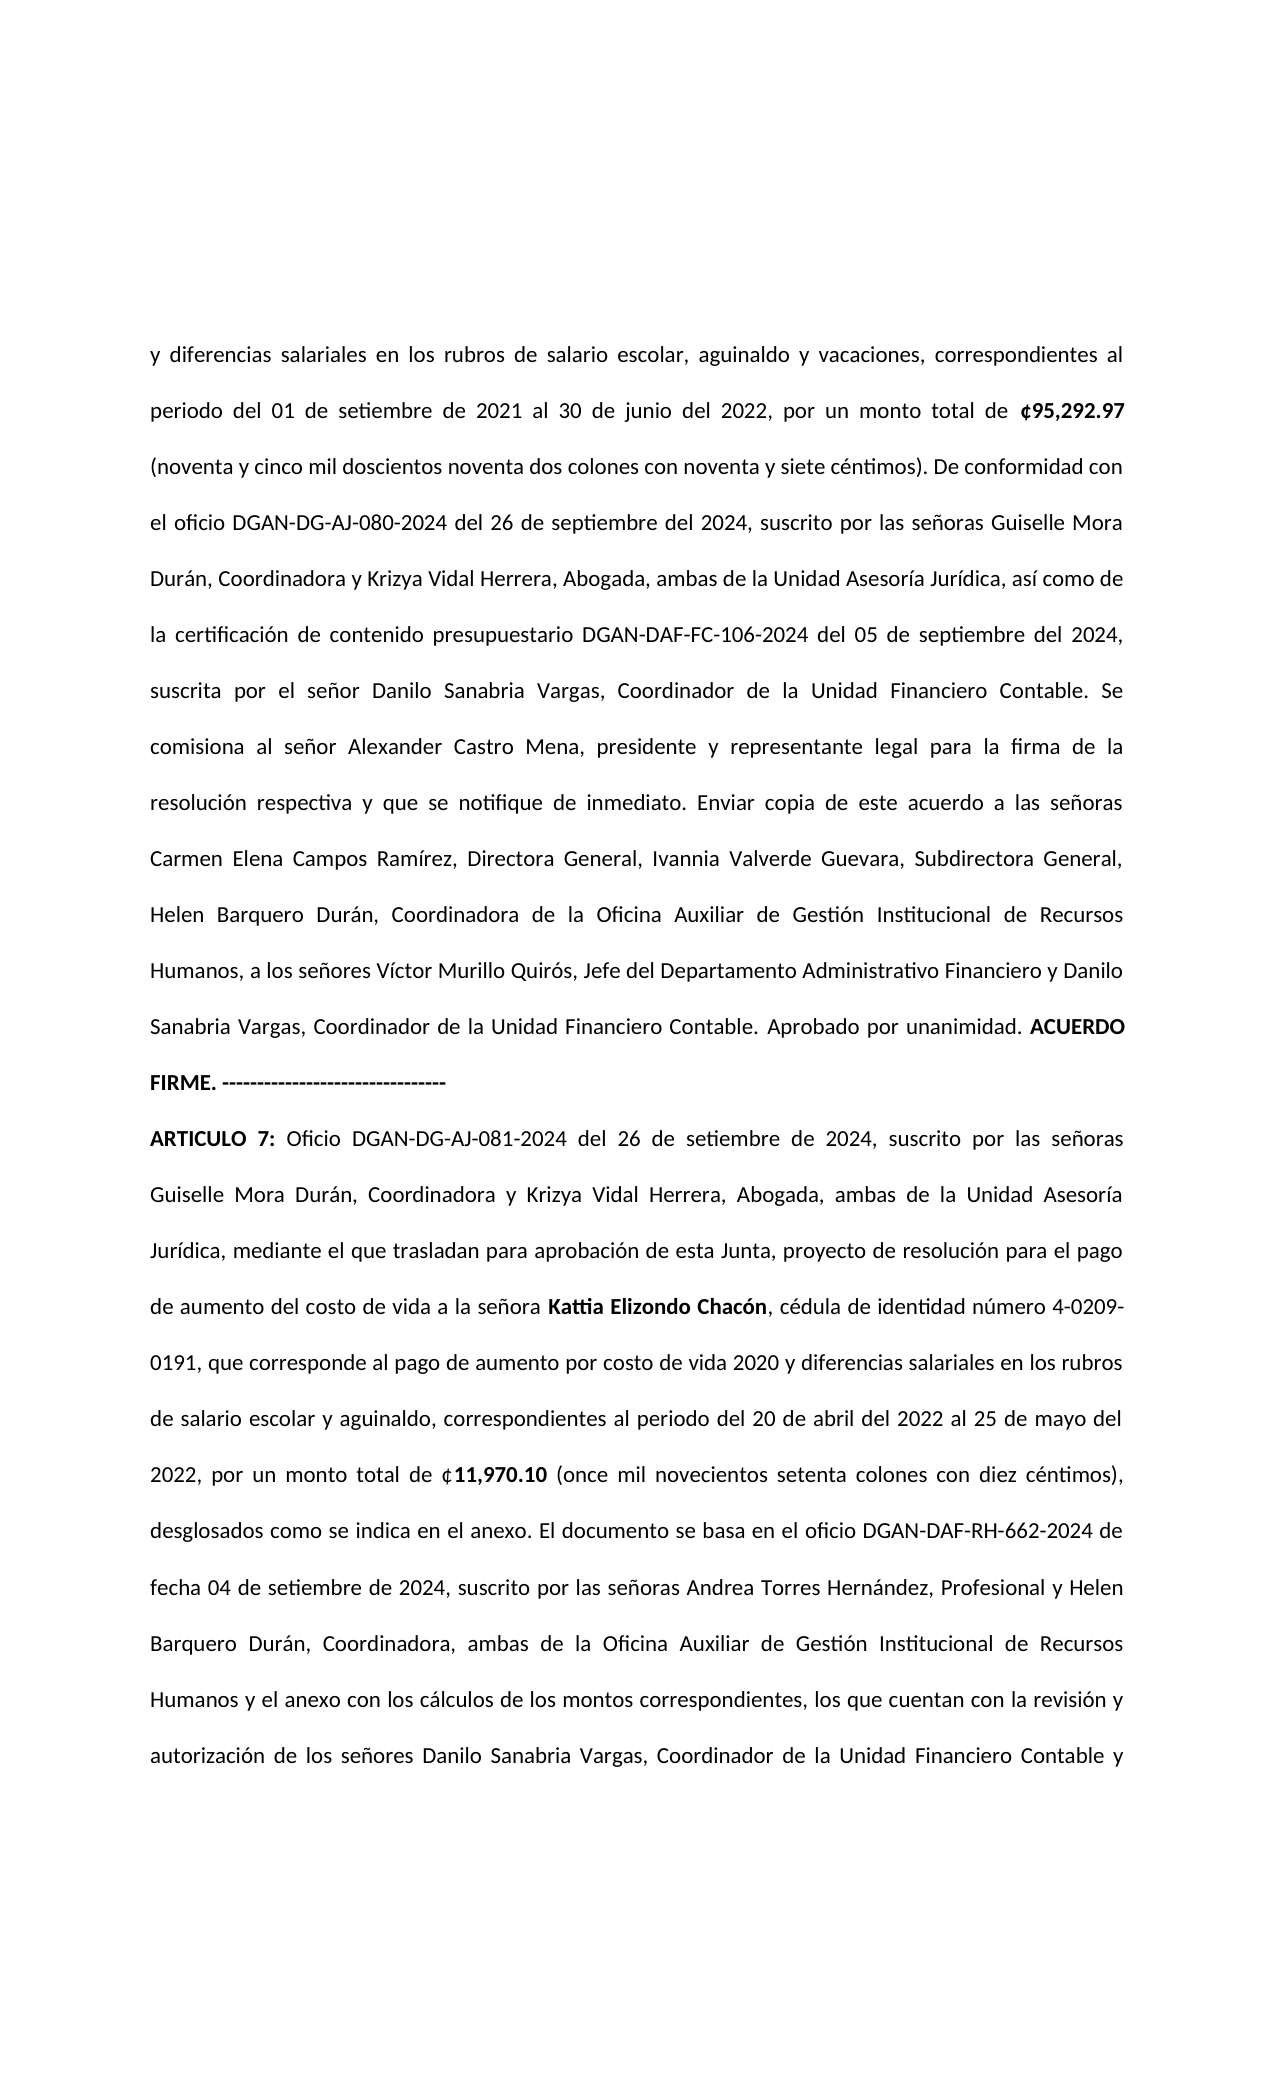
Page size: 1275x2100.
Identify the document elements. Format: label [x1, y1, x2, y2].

text [150, 340, 1125, 1096]
text [150, 1124, 1125, 1769]
